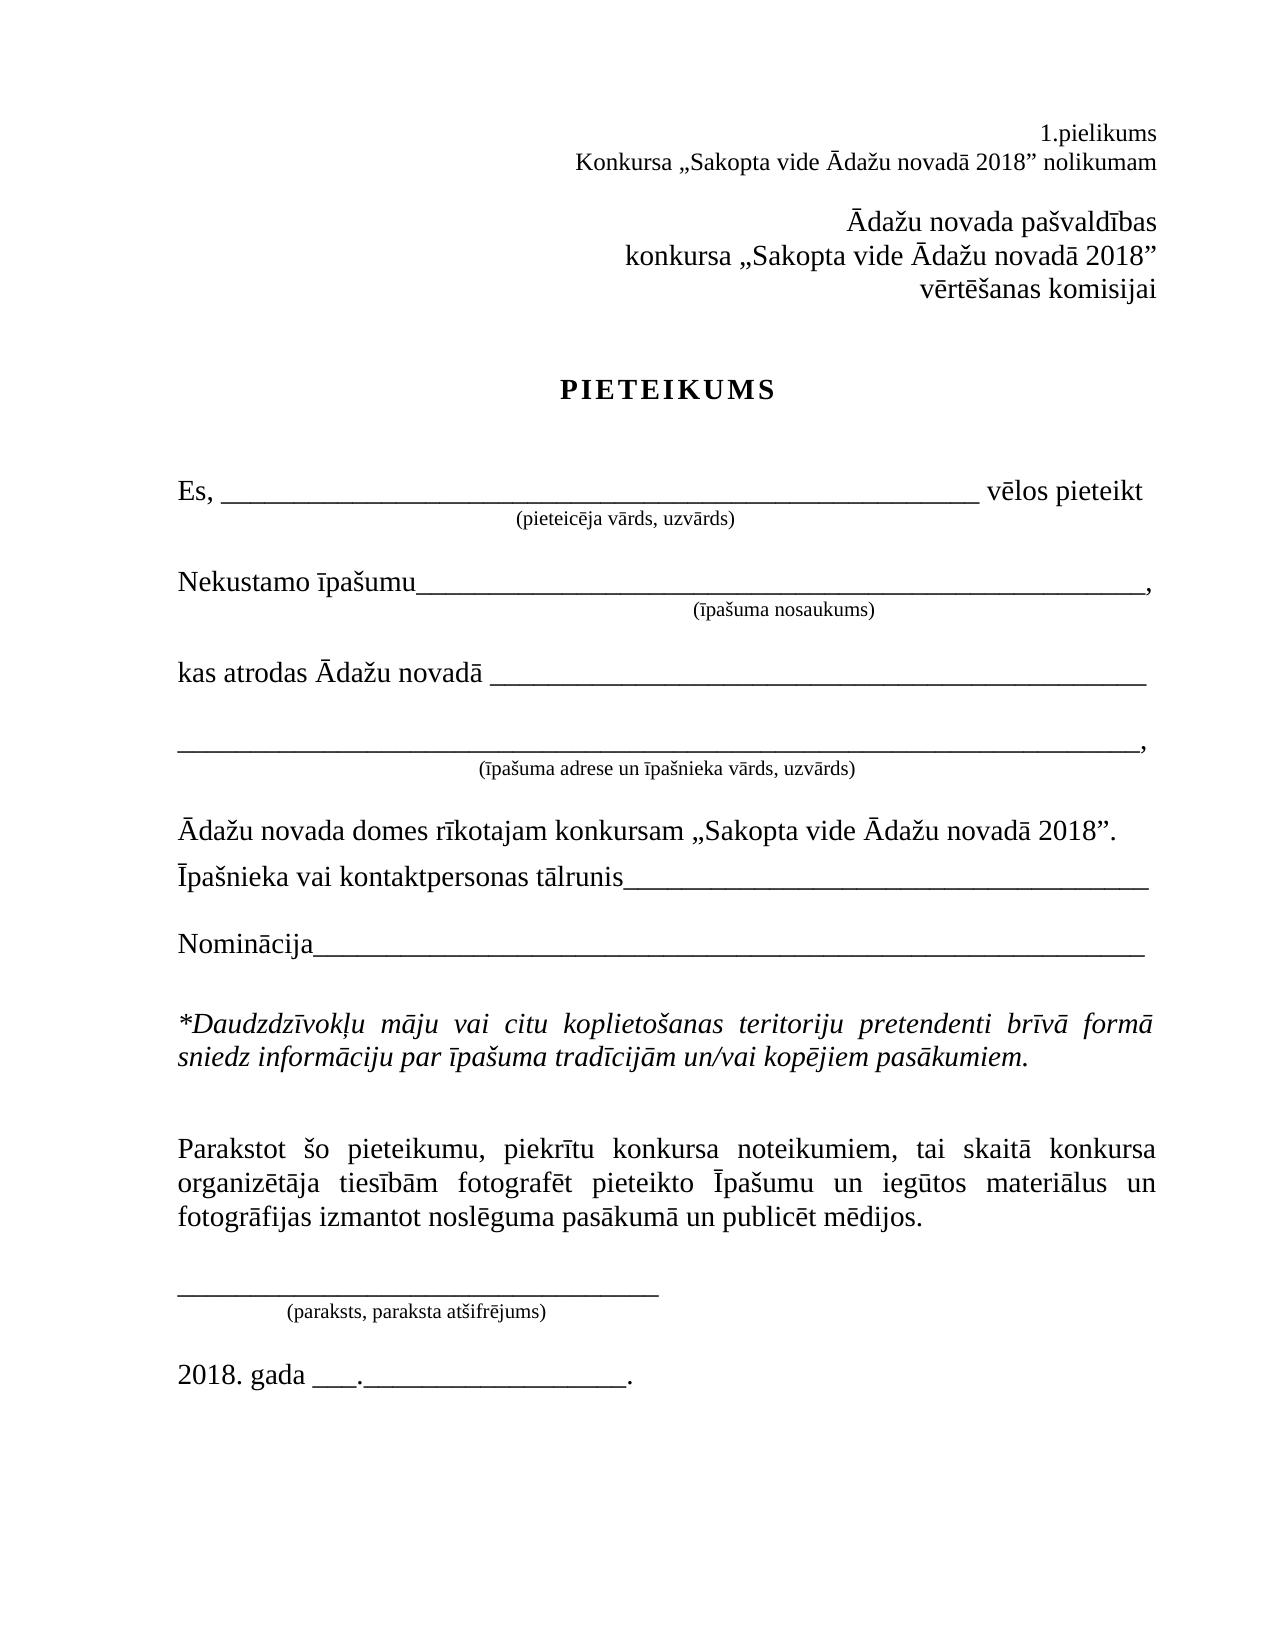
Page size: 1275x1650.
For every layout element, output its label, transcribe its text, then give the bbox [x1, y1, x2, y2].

text Īpašnieka vai kontaktpersonas tālrunis____________________________________ [177, 859, 1157, 893]
text (īpašuma nosaukums) [177, 597, 1157, 621]
text Nominācija_________________________________________________________ [177, 926, 1157, 960]
text PIETEIKUMS [177, 372, 1157, 406]
text Es, ____________________________________________________ vēlos pieteikt [177, 473, 1157, 506]
text (pieteicēja vārds, uzvārds) [177, 506, 1157, 530]
text __________________________________________________________________, [177, 722, 1157, 756]
text kas atrodas Ādažu novadā _____________________________________________ [177, 655, 1157, 688]
text Konkursa „Sakopta vide Ādažu novadā 2018” nolikumam [177, 147, 1157, 176]
text Parakstot šo pieteikumu, piekrītu konkursa noteikumiem, tai skaitā konkursa organizētāja tiesībām fotografēt pieteikto Īpašumu un iegūtos materiālus un fotogrāfijas izmantot noslēguma pasākumā un publicēt mēdijos. [177, 1132, 1157, 1232]
text Ādažu novada domes rīkotajam konkursam „Sakopta vide Ādažu novadā 2018”. [177, 813, 1157, 847]
text Ādažu novada pašvaldības [177, 204, 1157, 238]
text 2018. gada ___.__________________. [177, 1357, 1157, 1390]
text 1.pielikums [177, 118, 1157, 147]
text konkursa „Sakopta vide Ādažu novadā 2018” [177, 238, 1157, 271]
text _________________________________ [177, 1266, 1157, 1299]
text Nekustamo īpašumu__________________________________________________, [177, 564, 1157, 597]
text vērtēšanas komisijai [177, 271, 1157, 305]
text (paraksts, paraksta atšifrējums) [177, 1299, 1157, 1323]
text *Daudzdzīvokļu māju vai citu koplietošanas teritoriju pretendenti brīvā formā sniedz informāciju par īpašuma tradīcijām un/vai kopējiem pasākumiem. [177, 1006, 1157, 1073]
text (īpašuma adrese un īpašnieka vārds, uzvārds) [177, 756, 1157, 780]
